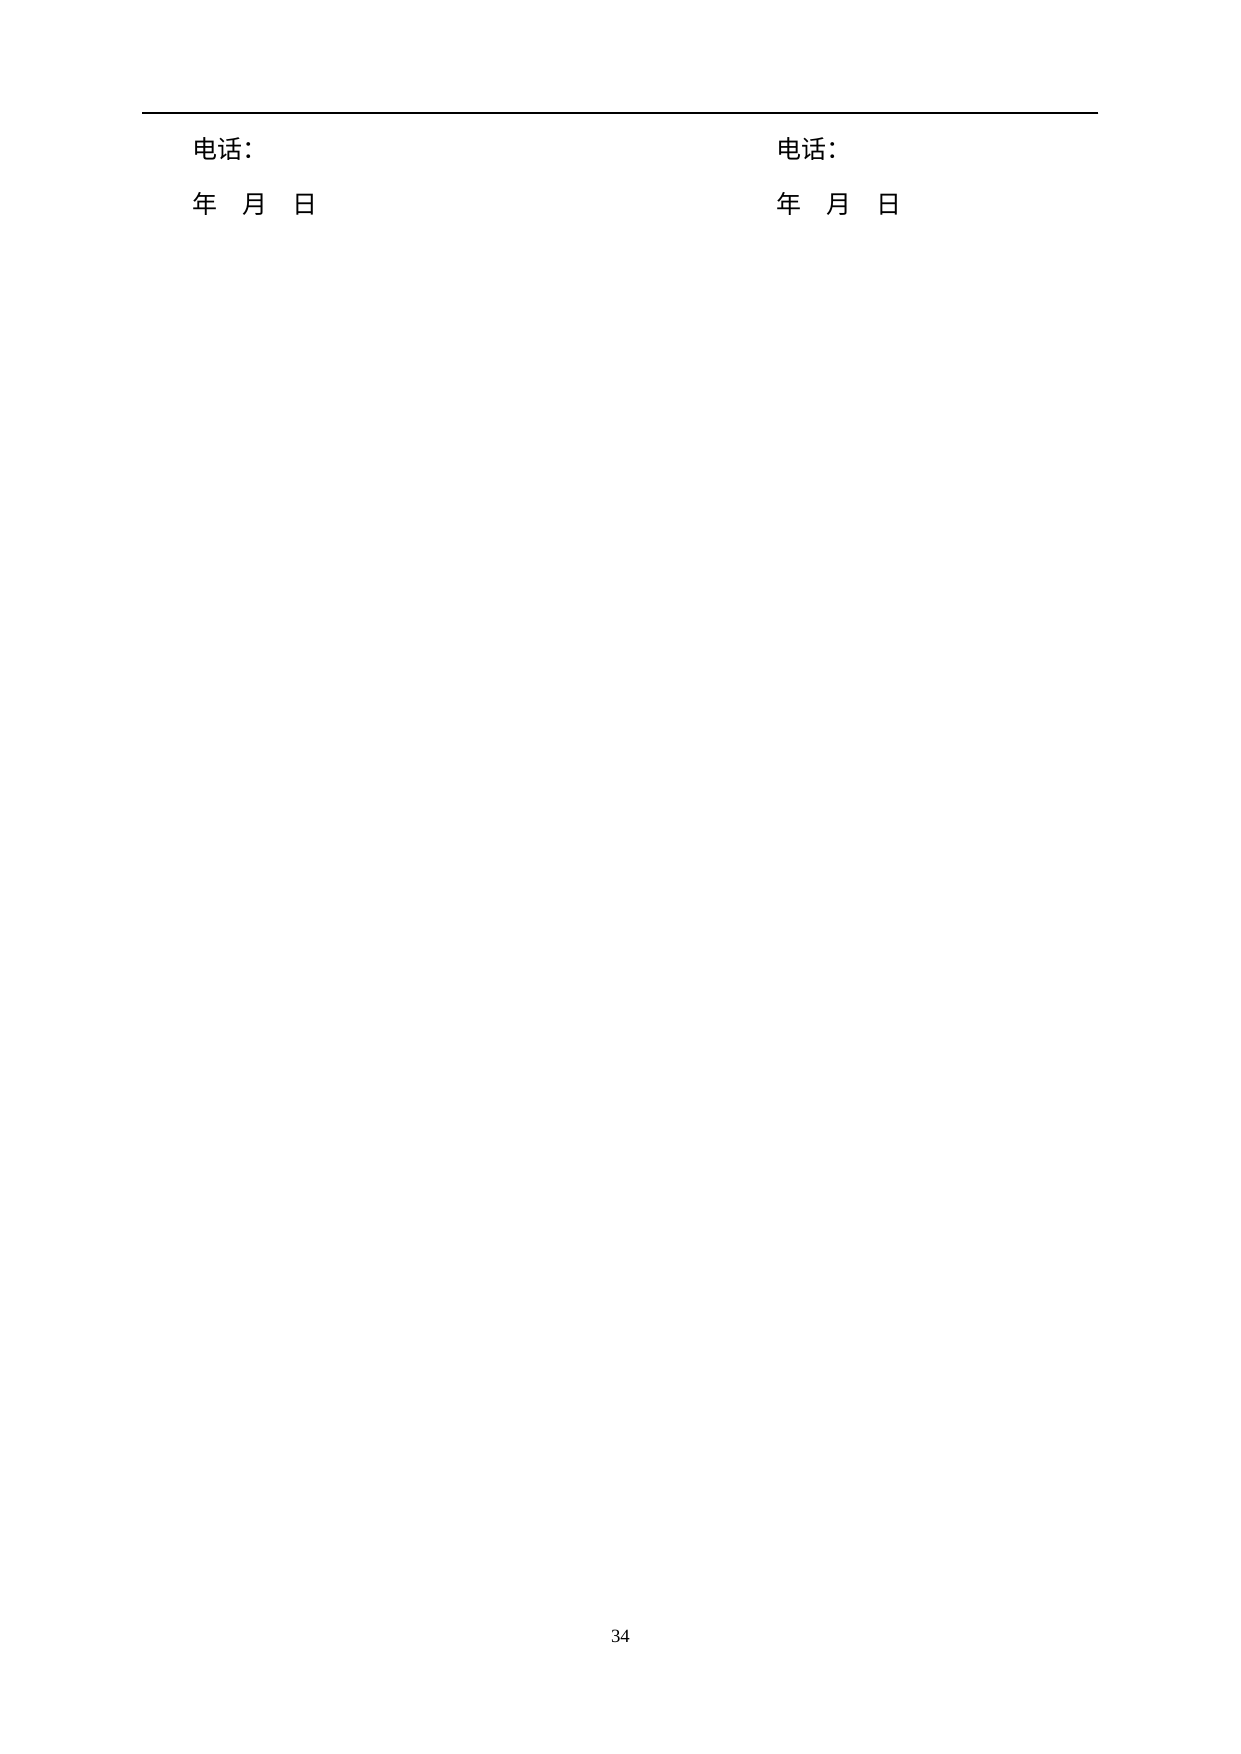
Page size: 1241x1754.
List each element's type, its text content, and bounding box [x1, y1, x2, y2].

text 年 月 日 年 月 日 [142, 184, 1098, 221]
text 电话： 电话： [142, 130, 1098, 166]
